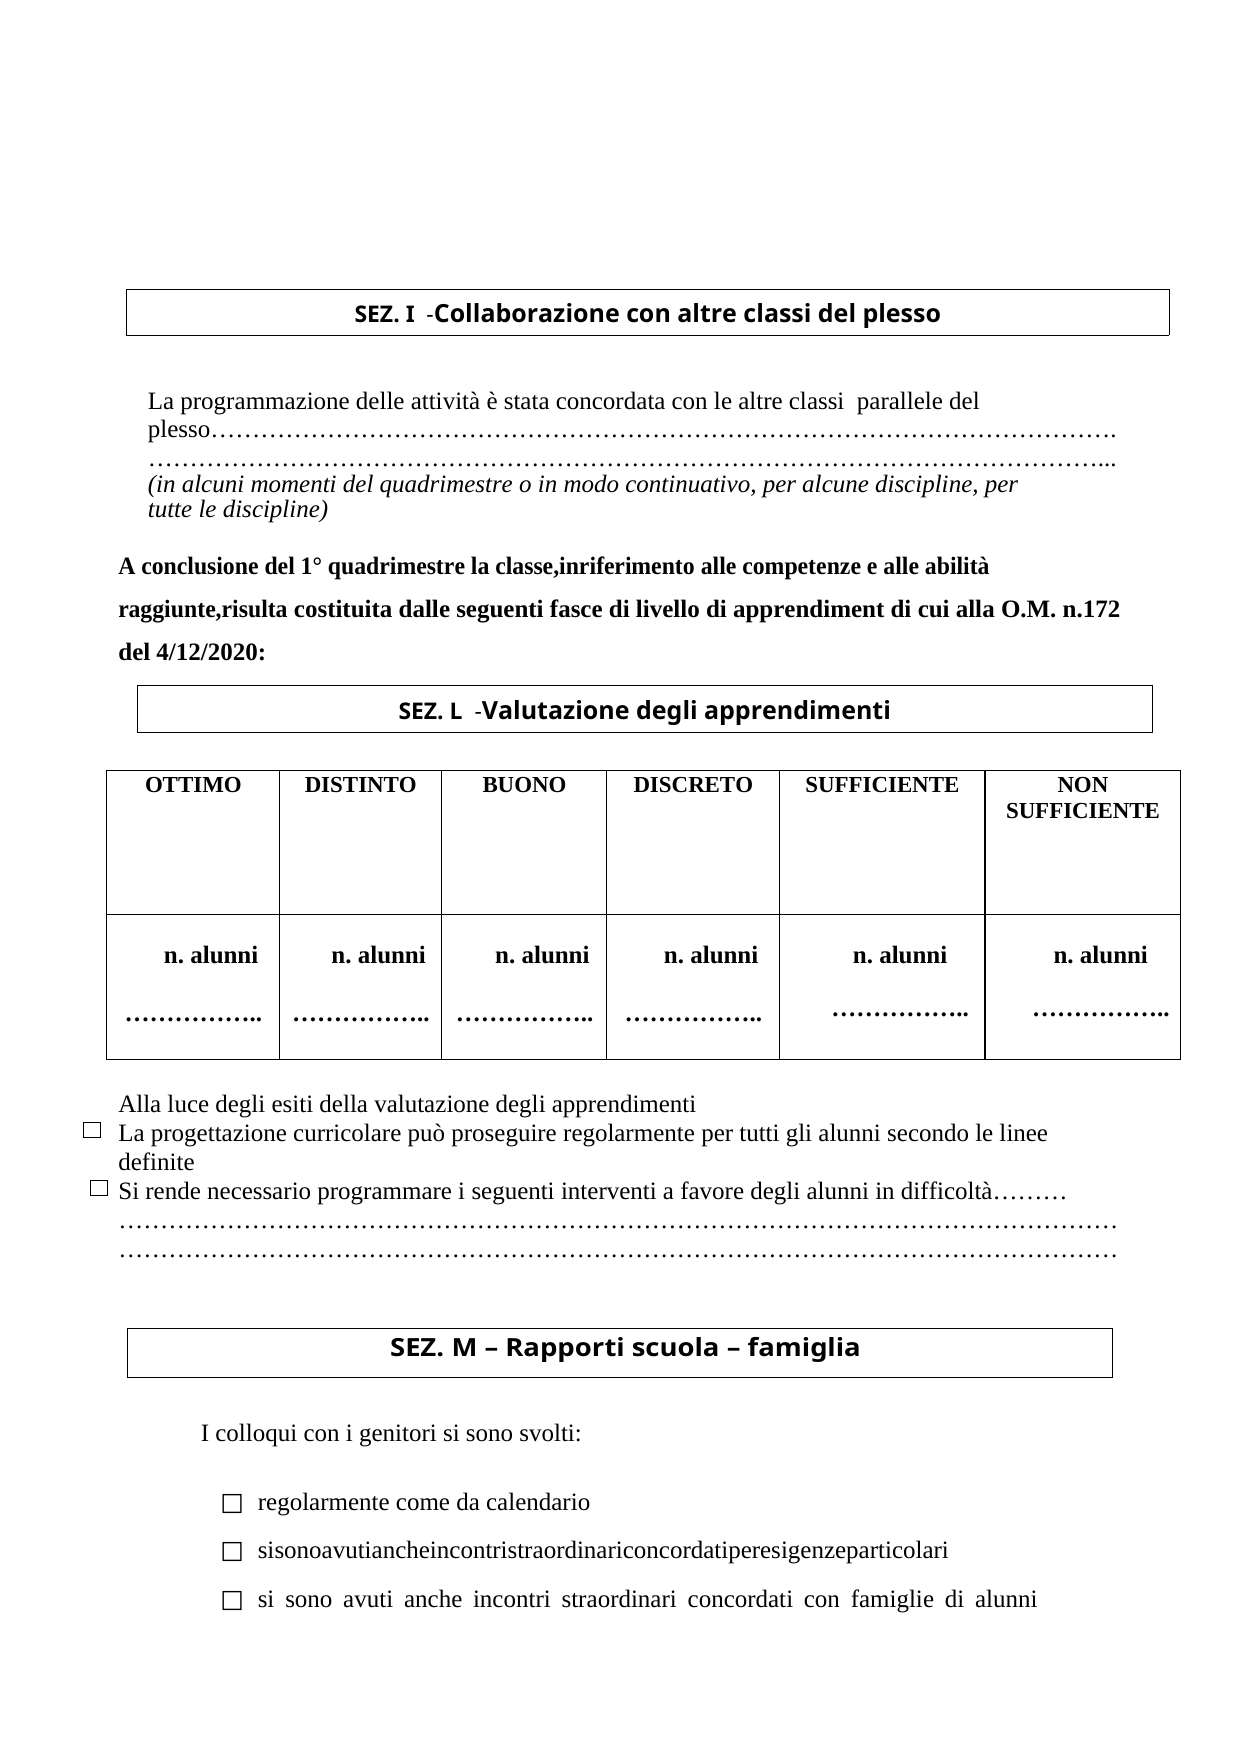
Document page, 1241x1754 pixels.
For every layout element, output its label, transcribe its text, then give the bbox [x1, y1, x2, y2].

text Alla luce degli esiti della valutazione degli apprendimenti [118, 1089, 1122, 1117]
text …………………………………………………………………………………………………………………………………………………………………………………………………………………… [118, 1205, 1122, 1262]
text (in alcuni momenti del quadrimestre o in modo continuativo, per alcune discipline, per tutte le discipline) [148, 472, 1064, 523]
text Si rende necessario programmare i seguenti interventi a favore degli alunni in difficoltà……… [118, 1176, 1122, 1204]
table_header BUONO [442, 771, 606, 914]
text A conclusione del 1° quadrimestre la classe,inriferimento alle competenze e alle abilità raggiunte,risulta costituita dalle seguenti fasce di livello di apprendiment di cui alla O.M. n.172 del 4/12/2020: [118, 551, 1122, 666]
table_cell n. alunni …………….. [986, 915, 1180, 1058]
table_cell n. alunni …………….. [442, 915, 606, 1058]
table_header OTTIMO [107, 771, 279, 914]
text plesso………………………………………………………………………………………………. [148, 414, 1122, 443]
table_cell n. alunni …………….. [607, 915, 779, 1058]
text La programmazione delle attività è stata concordata con le altre classi parallele del [148, 386, 1122, 414]
table_cell n. alunni …………….. [107, 915, 279, 1058]
text ……………………………………………………………………………………………………... [148, 443, 1122, 472]
table_header SUFFICIENTE [780, 771, 984, 914]
table_header DISTINTO [280, 771, 441, 914]
list sisonoavutiancheincontristraordinariconcordatiperesigenzeparticolari [220, 1532, 1122, 1566]
table_header DISCRETO [607, 771, 779, 914]
list regolarmente come da calendario [220, 1483, 1122, 1517]
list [220, 1581, 1038, 1615]
text La progettazione curricolare può proseguire regolarmente per tutti gli alunni secondo le linee definite [118, 1118, 1122, 1175]
table_header NON SUFFICIENTE [986, 771, 1180, 914]
table_cell n. alunni …………….. [780, 915, 984, 1058]
table_cell n. alunni …………….. [280, 915, 441, 1058]
text I colloqui con i genitori si sono svolti: [201, 1418, 1122, 1447]
